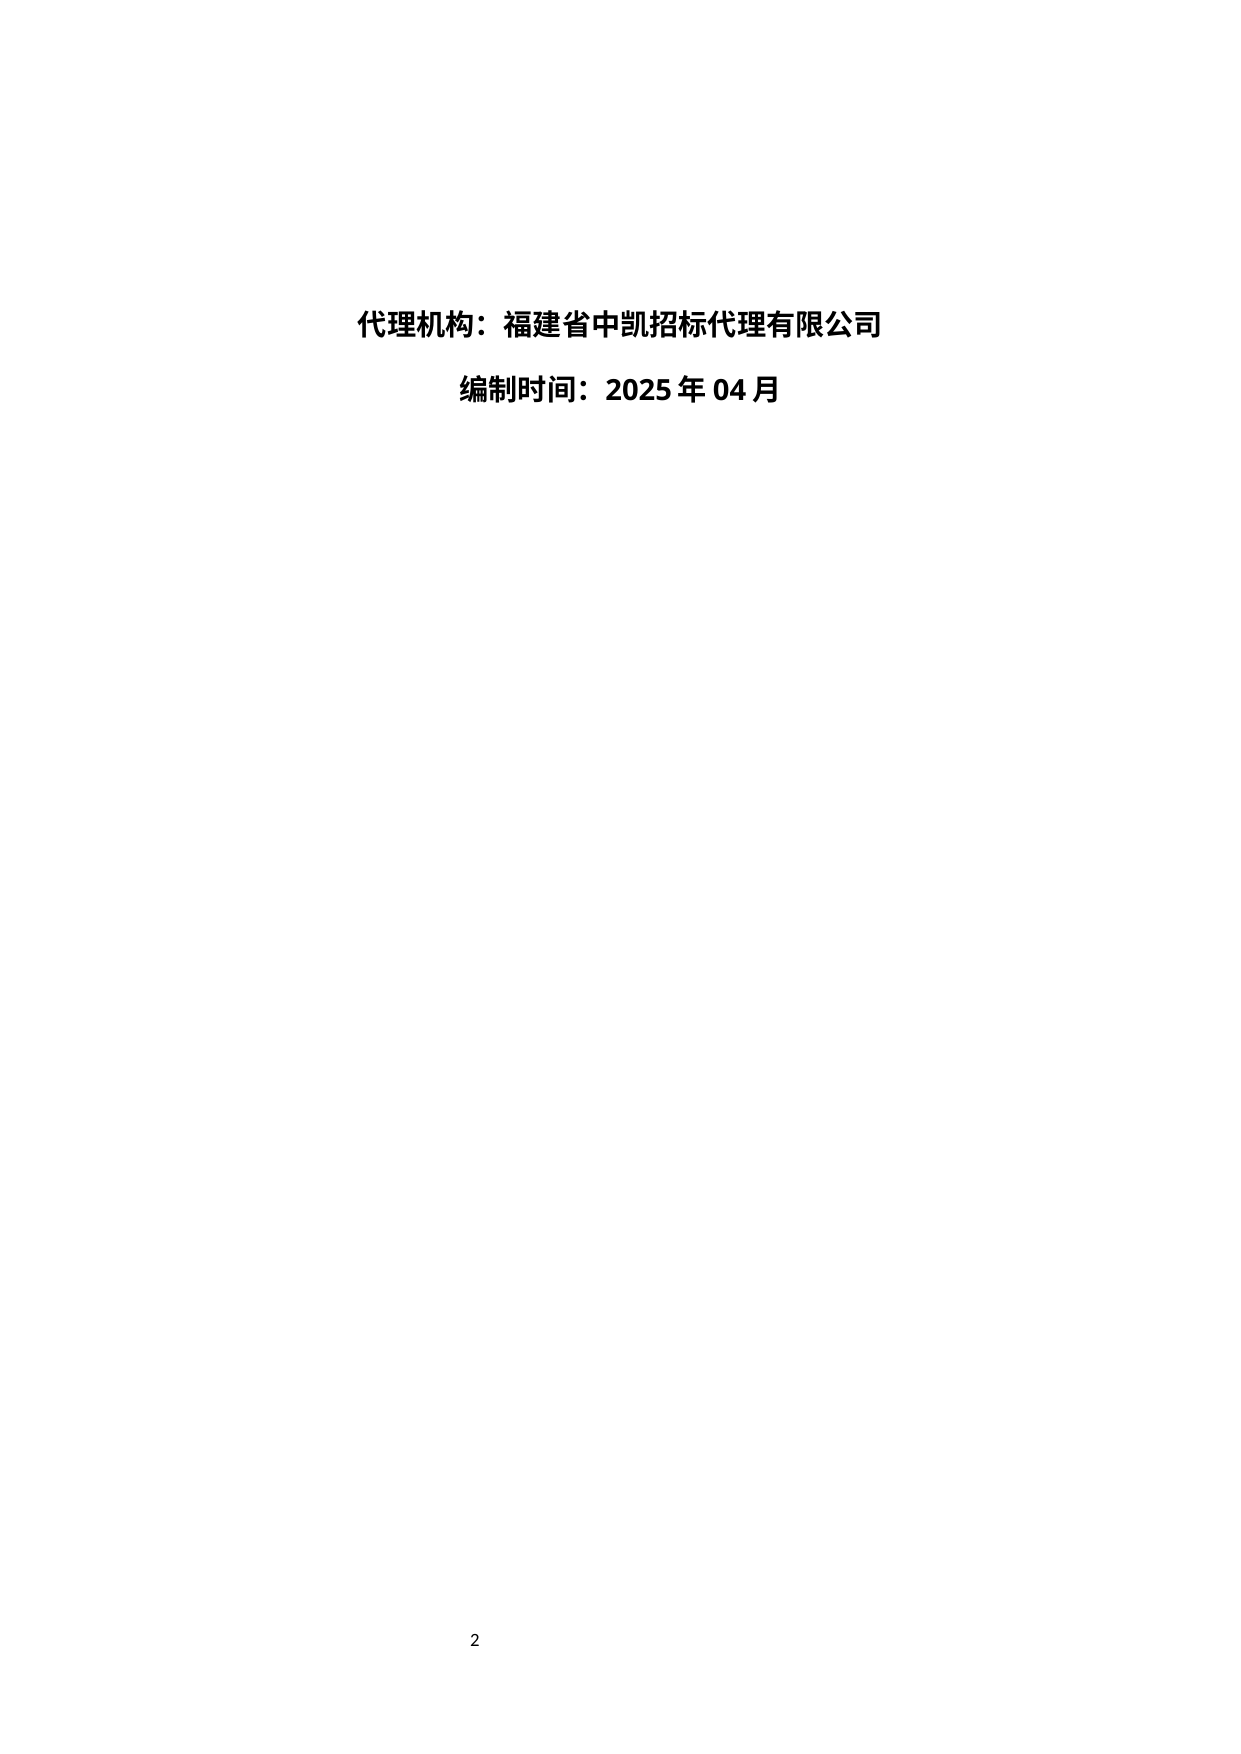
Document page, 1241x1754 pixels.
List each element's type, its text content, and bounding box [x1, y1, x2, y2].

text 编制时间：2025年04月 [187, 357, 1053, 422]
text 代理机构：福建省中凯招标代理有限公司 [187, 292, 1053, 357]
